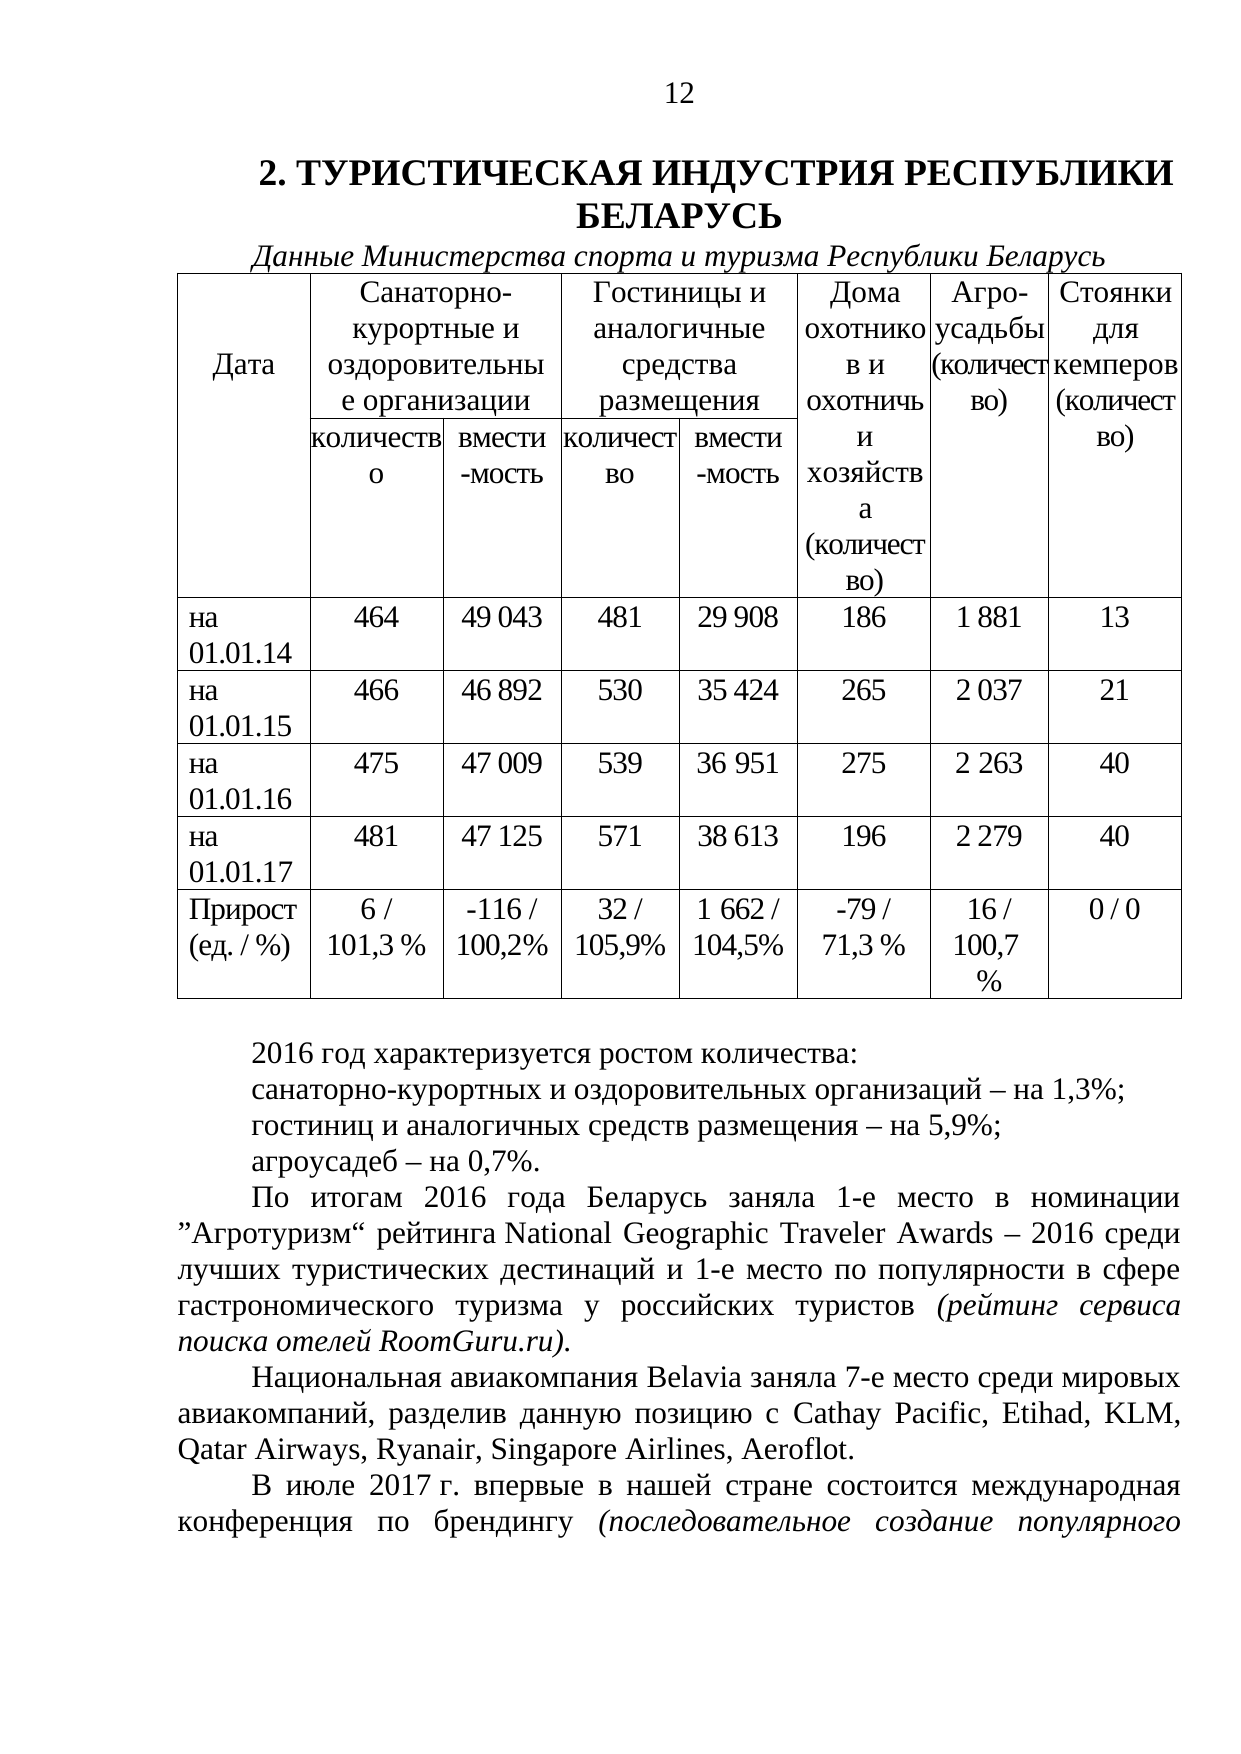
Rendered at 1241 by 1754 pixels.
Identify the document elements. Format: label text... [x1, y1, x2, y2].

table_cell 466 [311, 671, 443, 743]
table_header Дата [178, 274, 310, 597]
table_header Гостиницы и аналогичные средства размещения [562, 274, 797, 417]
table_cell на 01.01.17 [178, 817, 310, 889]
table_header Санаторно-курортные и оздоровительные организации [311, 274, 561, 417]
text агроусадеб – на 0,7%. [177, 1142, 1181, 1178]
table_cell 35 424 [680, 671, 797, 743]
table_cell 196 [798, 817, 930, 889]
text Данные Министерства спорта и туризма Республики Беларусь [177, 237, 1181, 273]
table_cell 481 [311, 817, 443, 889]
table_cell 571 [562, 817, 679, 889]
table_cell 1 881 [931, 598, 1048, 670]
table_cell 1 662 / 104,5% [680, 890, 797, 998]
text По итогам 2016 года Беларусь заняла 1-е место в номинации ”Агротуризм“ рейтинга National Geographic Traveler Awards – 2016 среди лучших туристических дестинаций и 1-е место по популярности в сфере гастрономического туризма у российских туристов (рейтинг сервиса поиска отелей RoomGuru.ru). [177, 1178, 1181, 1358]
table_cell -116 / 100,2% [444, 890, 561, 998]
table_cell 36 951 [680, 744, 797, 816]
table_cell 32 / 105,9% [562, 890, 679, 998]
table_cell 29 908 [680, 598, 797, 670]
table_cell 186 [798, 598, 930, 670]
table_cell 47 009 [444, 744, 561, 816]
table_cell 2 263 [931, 744, 1048, 816]
table_cell 0 / 0 [1049, 890, 1181, 998]
table_cell 2 279 [931, 817, 1048, 889]
table_cell количество [562, 419, 679, 597]
table_cell 530 [562, 671, 679, 743]
table_cell на 01.01.15 [178, 671, 310, 743]
table_cell 539 [562, 744, 679, 816]
text Национальная авиакомпания Belavia заняла 7-е место среди мировых авиакомпаний, разделив данную позицию с Cathay Pacific, Etihad, KLM, Qatar Airways, Ryanair, Singapore Airlines, Aeroflot. [177, 1358, 1181, 1466]
table_cell 275 [798, 744, 930, 816]
table_header Дома охотников и охотничьи хозяйства (количество) [798, 274, 930, 597]
text гостиниц и аналогичных средств размещения – на 5,9%; [177, 1107, 1181, 1142]
table_cell 265 [798, 671, 930, 743]
table_cell 2 037 [931, 671, 1048, 743]
table_cell 47 125 [444, 817, 561, 889]
table_cell 6 / 101,3 % [311, 890, 443, 998]
table_header Стоянки для кемперов (количество) [1049, 274, 1181, 597]
text санаторно-курортных и оздоровительных организаций – на 1,3%; [177, 1071, 1181, 1107]
table_cell 46 892 [444, 671, 561, 743]
table_cell Прирост (ед. / %) [178, 890, 310, 998]
table_cell 49 043 [444, 598, 561, 670]
table_cell 40 [1049, 744, 1181, 816]
table_cell вмести-мость [444, 419, 561, 597]
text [177, 1466, 1181, 1538]
table_cell 13 [1049, 598, 1181, 670]
table_cell 464 [311, 598, 443, 670]
text 2016 год характеризуется ростом количества: [177, 1035, 1181, 1071]
table_cell на 01.01.14 [178, 598, 310, 670]
table_cell -79 / 71,3 % [798, 890, 930, 998]
table_cell вмести-мость [680, 419, 797, 597]
table_cell на 01.01.16 [178, 744, 310, 816]
text 2. ТУРИСТИЧЕСКАЯ ИНДУСТРИЯ РЕСПУБЛИКИ БЕЛАРУСЬ [177, 151, 1181, 237]
table_cell 40 [1049, 817, 1181, 889]
table_cell 481 [562, 598, 679, 670]
table_cell 38 613 [680, 817, 797, 889]
table_cell 21 [1049, 671, 1181, 743]
table_cell количество [311, 419, 443, 597]
table_cell 16 / 100,7 % [931, 890, 1048, 998]
table_cell 475 [311, 744, 443, 816]
table_header Агро-усадьбы (количество) [931, 274, 1048, 597]
